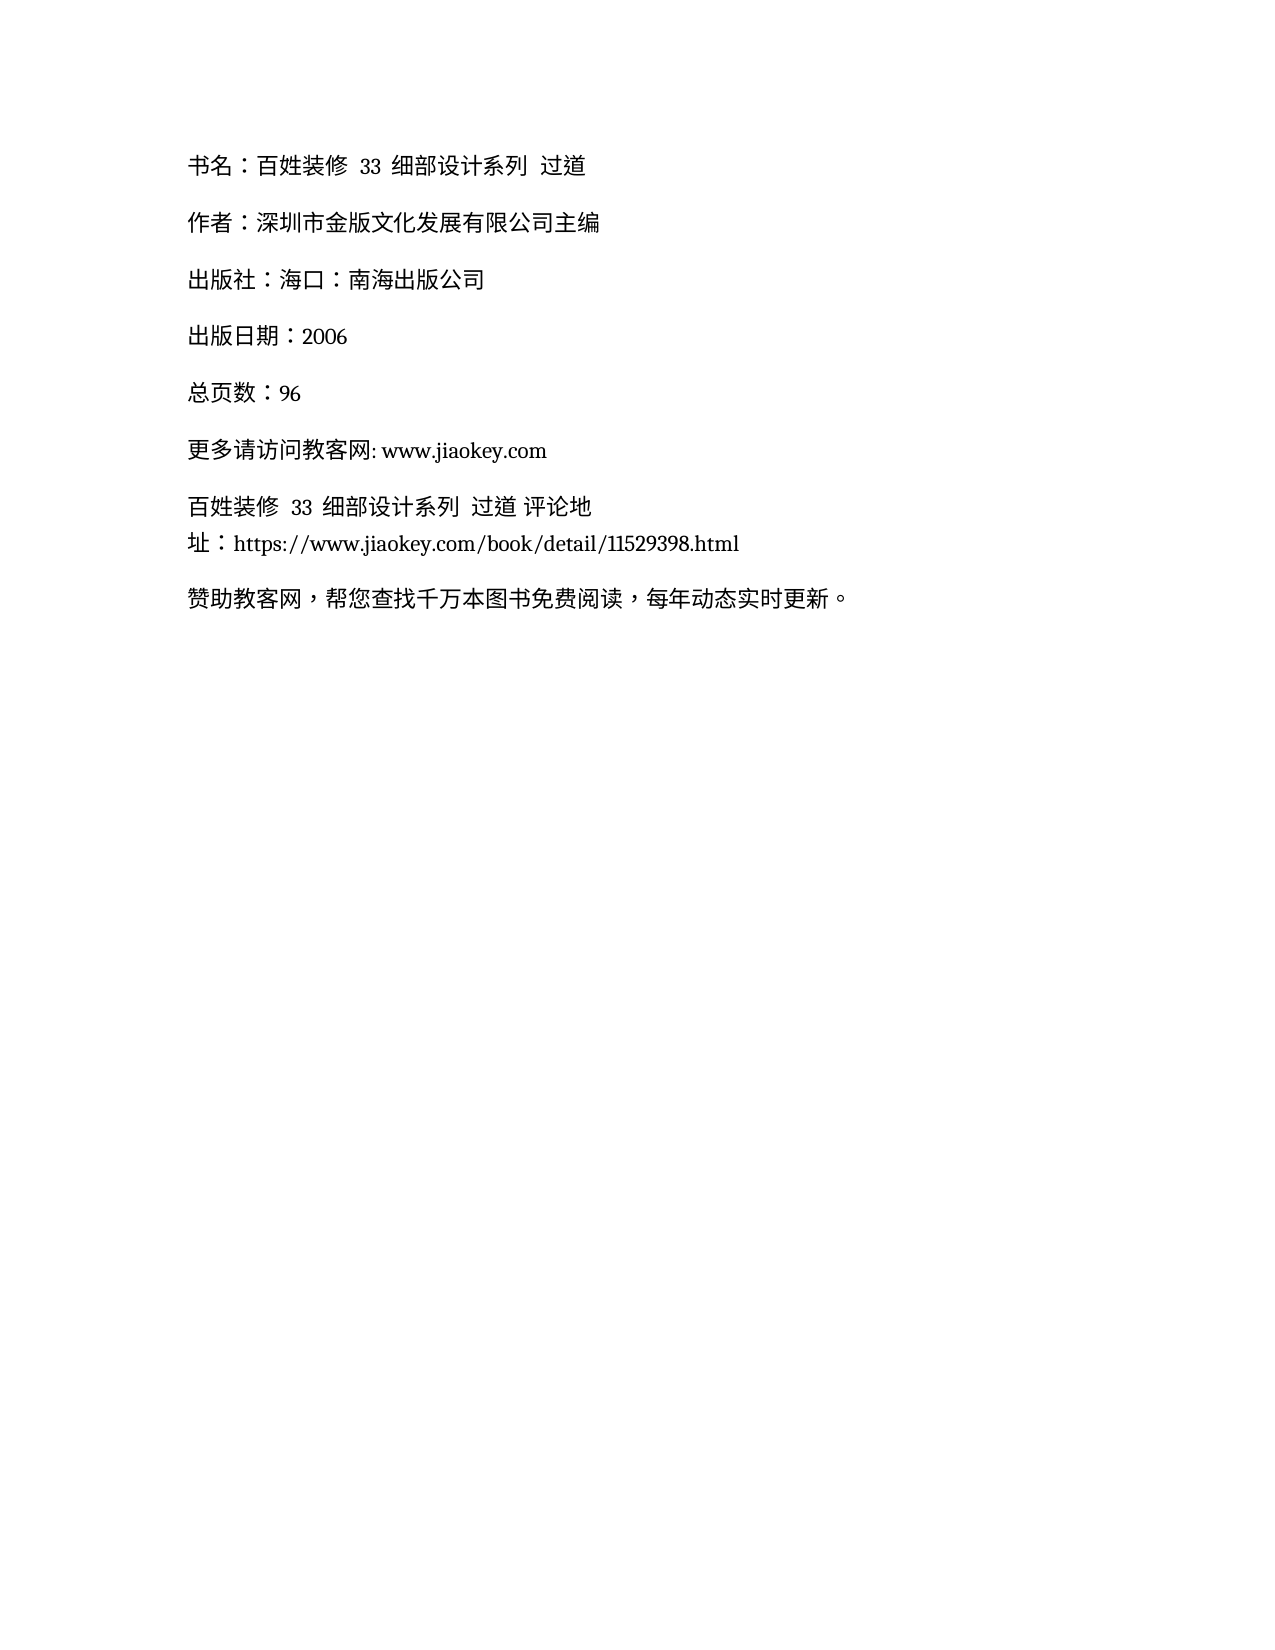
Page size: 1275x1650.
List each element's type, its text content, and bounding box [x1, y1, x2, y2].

text 书名：百姓装修 33 细部设计系列 过道 [187, 150, 1087, 181]
text 作者：深圳市金版文化发展有限公司主编 [187, 207, 1087, 238]
text 出版社：海口：南海出版公司 [187, 263, 1087, 295]
text 更多请访问教客网: www.jiaokey.com [187, 434, 1087, 465]
text 总页数：96 [187, 377, 1087, 408]
text 出版日期：2006 [187, 320, 1087, 352]
text 百姓装修 33 细部设计系列 过道 评论地址：https://www.jiaokey.com/book/detail/11529398.html [187, 491, 1087, 558]
text 赞助教客网，帮您查找千万本图书免费阅读，每年动态实时更新。 [187, 583, 1087, 614]
